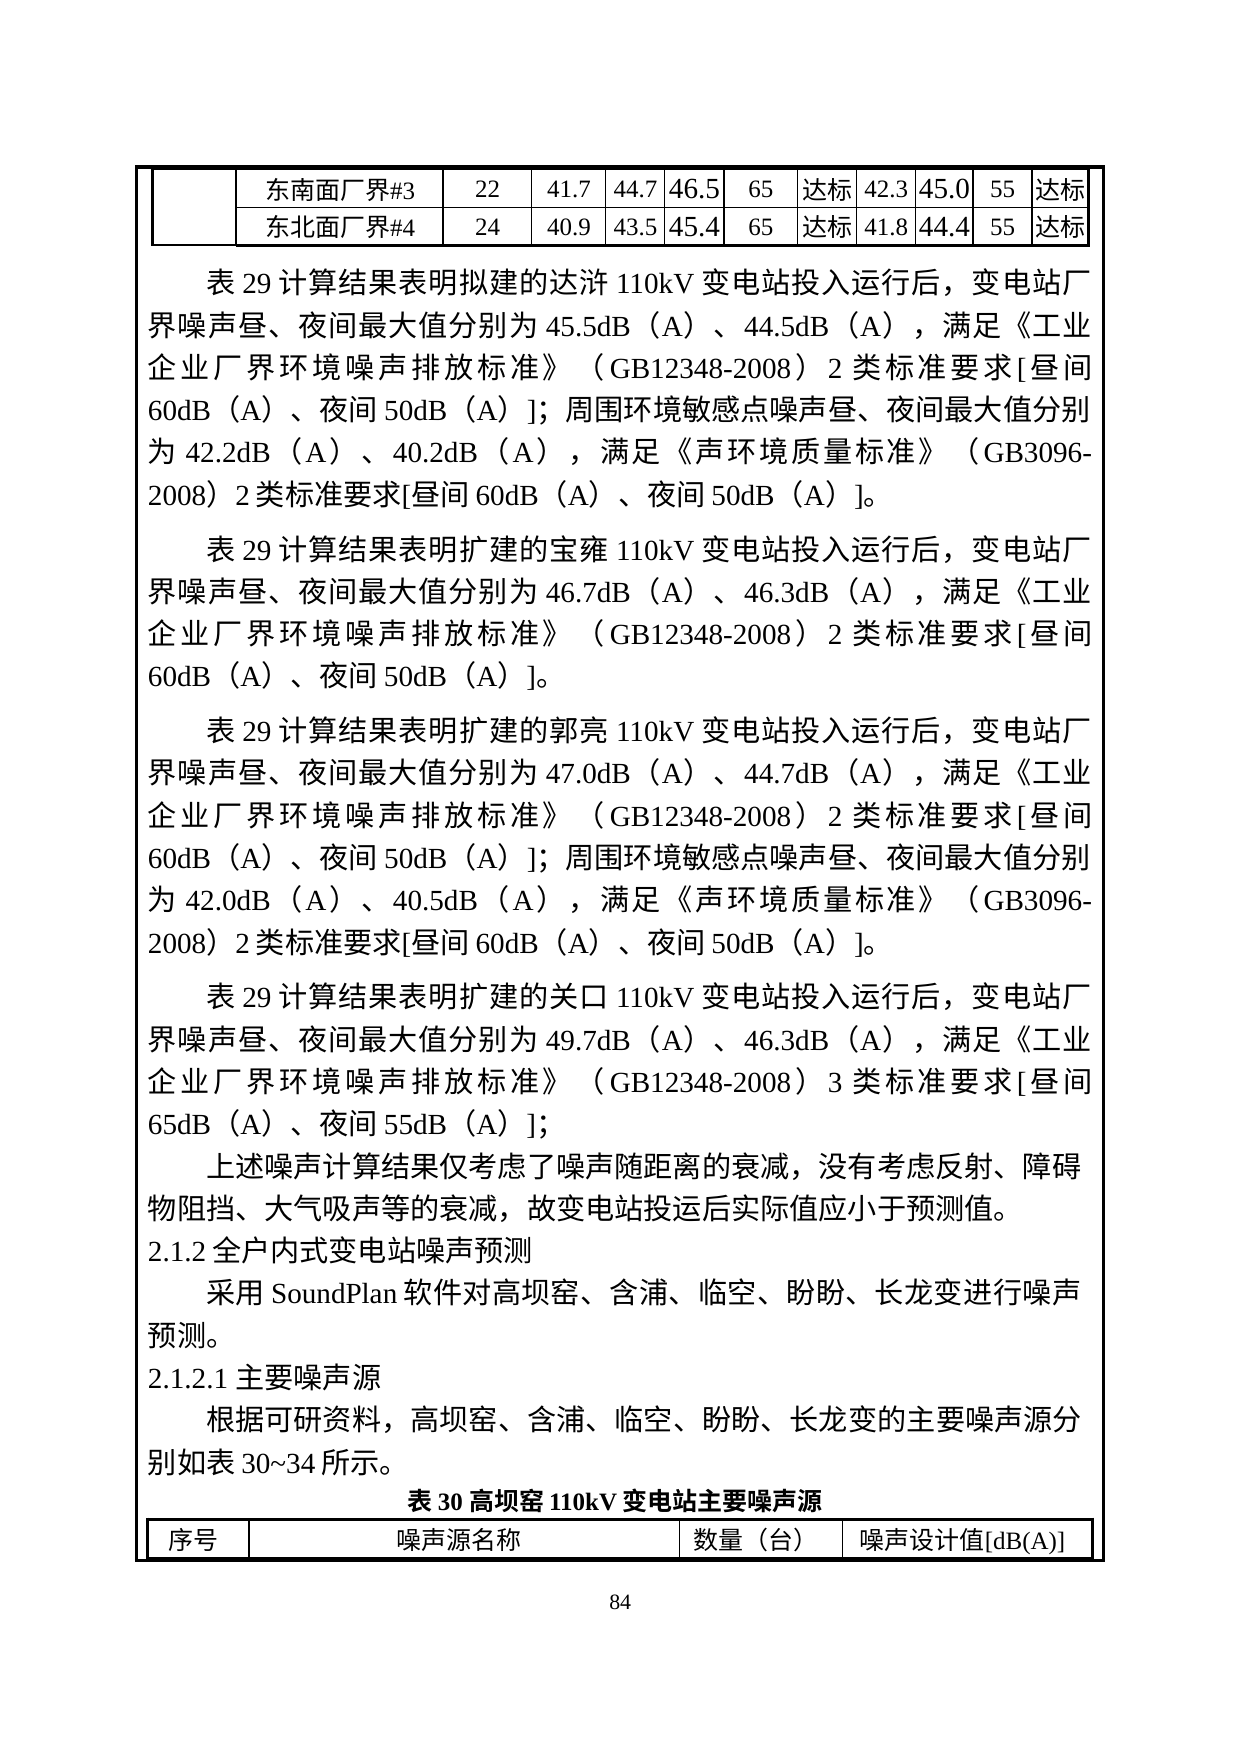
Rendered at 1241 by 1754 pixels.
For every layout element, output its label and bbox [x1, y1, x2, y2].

table_cell [138, 169, 1102, 1559]
